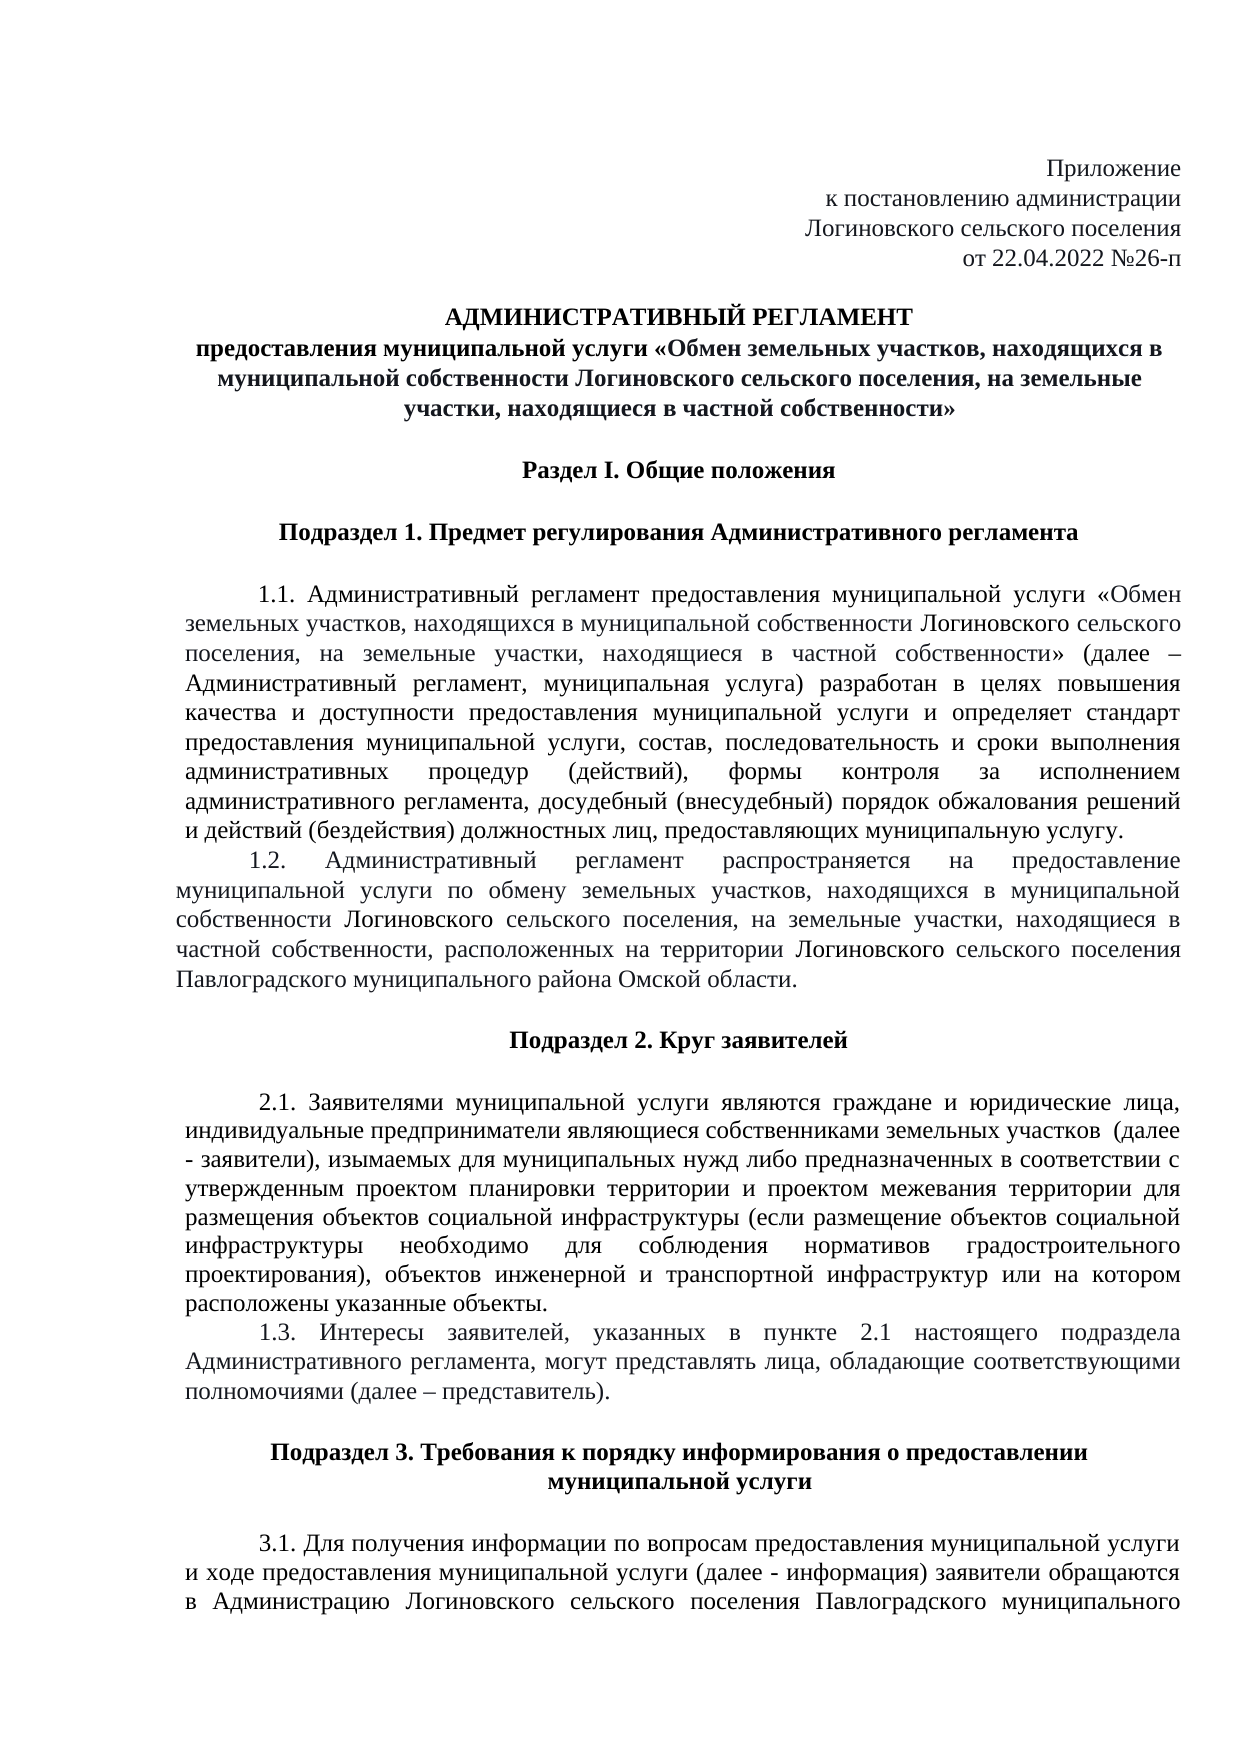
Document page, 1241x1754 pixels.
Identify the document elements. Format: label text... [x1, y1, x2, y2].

text Логиновского сельского поселения [185, 213, 1181, 241]
text 1.1. Административный регламент предоставления муниципальной услуги «Обмен земельных участков, находящихся в муниципальной собственности Логиновского сельского поселения, на земельные участки, находящиеся в частной собственности» (далее – Административный регламент, муниципальная услуга) разработан в целях повышения качества и доступности предоставления муниципальной услуги и определяет стандарт предоставления муниципальной услуги, состав, последовательность и сроки выполнения административных процедур (действий), формы контроля за исполнением административного регламента, досудебный (внесудебный) порядок обжалования решений и действий (бездействия) должностных лиц, предоставляющих муниципальную услугу. [185, 579, 1181, 844]
text Подраздел 2. Круг заявителей [177, 1025, 1180, 1053]
text от 22.04.2022 №26-п [185, 243, 1181, 271]
text к постановлению администрации [185, 183, 1181, 212]
text АДМИНИСТРАТИВНЫЙ РЕГЛАМЕНТ [177, 302, 1181, 331]
text 1.3. Интересы заявителей, указанных в пункте 2.1 настоящего подраздела Административного регламента, могут представлять лица, обладающие соответствующими полномочиями (далее – представитель). [185, 1317, 1181, 1405]
text предоставления муниципальной услуги «Обмен земельных участков, находящихся в муниципальной собственности Логиновского сельского поселения, на земельные участки, находящиеся в частной собственности» [177, 333, 1181, 421]
text 2.1. Заявителями муниципальной услуги являются граждане и юридические лица, индивидуальные предприниматели являющиеся собственниками земельных участков (далее - заявители), изымаемых для муниципальных нужд либо предназначенных в соответствии с утвержденным проектом планировки территории и проектом межевания территории для размещения объектов социальной инфраструктуры (если размещение объектов социальной инфраструктуры необходимо для соблюдения нормативов градостроительного проектирования), объектов инженерной и транспортной инфраструктур или на котором расположены указанные объекты. [185, 1087, 1181, 1317]
text 1.2. Административный регламент распространяется на предоставление муниципальной услуги по обмену земельных участков, находящихся в муниципальной собственности Логиновского сельского поселения, на земельные участки, находящиеся в частной собственности, расположенных на территории Логиновского сельского поселения Павлоградского муниципального района Омской области. [176, 845, 1181, 992]
text Раздел I. Общие положения [177, 455, 1180, 483]
text Подраздел 1. Предмет регулирования Административного регламента [177, 517, 1180, 546]
text Приложение [185, 153, 1181, 182]
text Подраздел 3. Требования к порядку информирования о предоставлении муниципальной услуги [177, 1437, 1181, 1495]
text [185, 1528, 1181, 1615]
